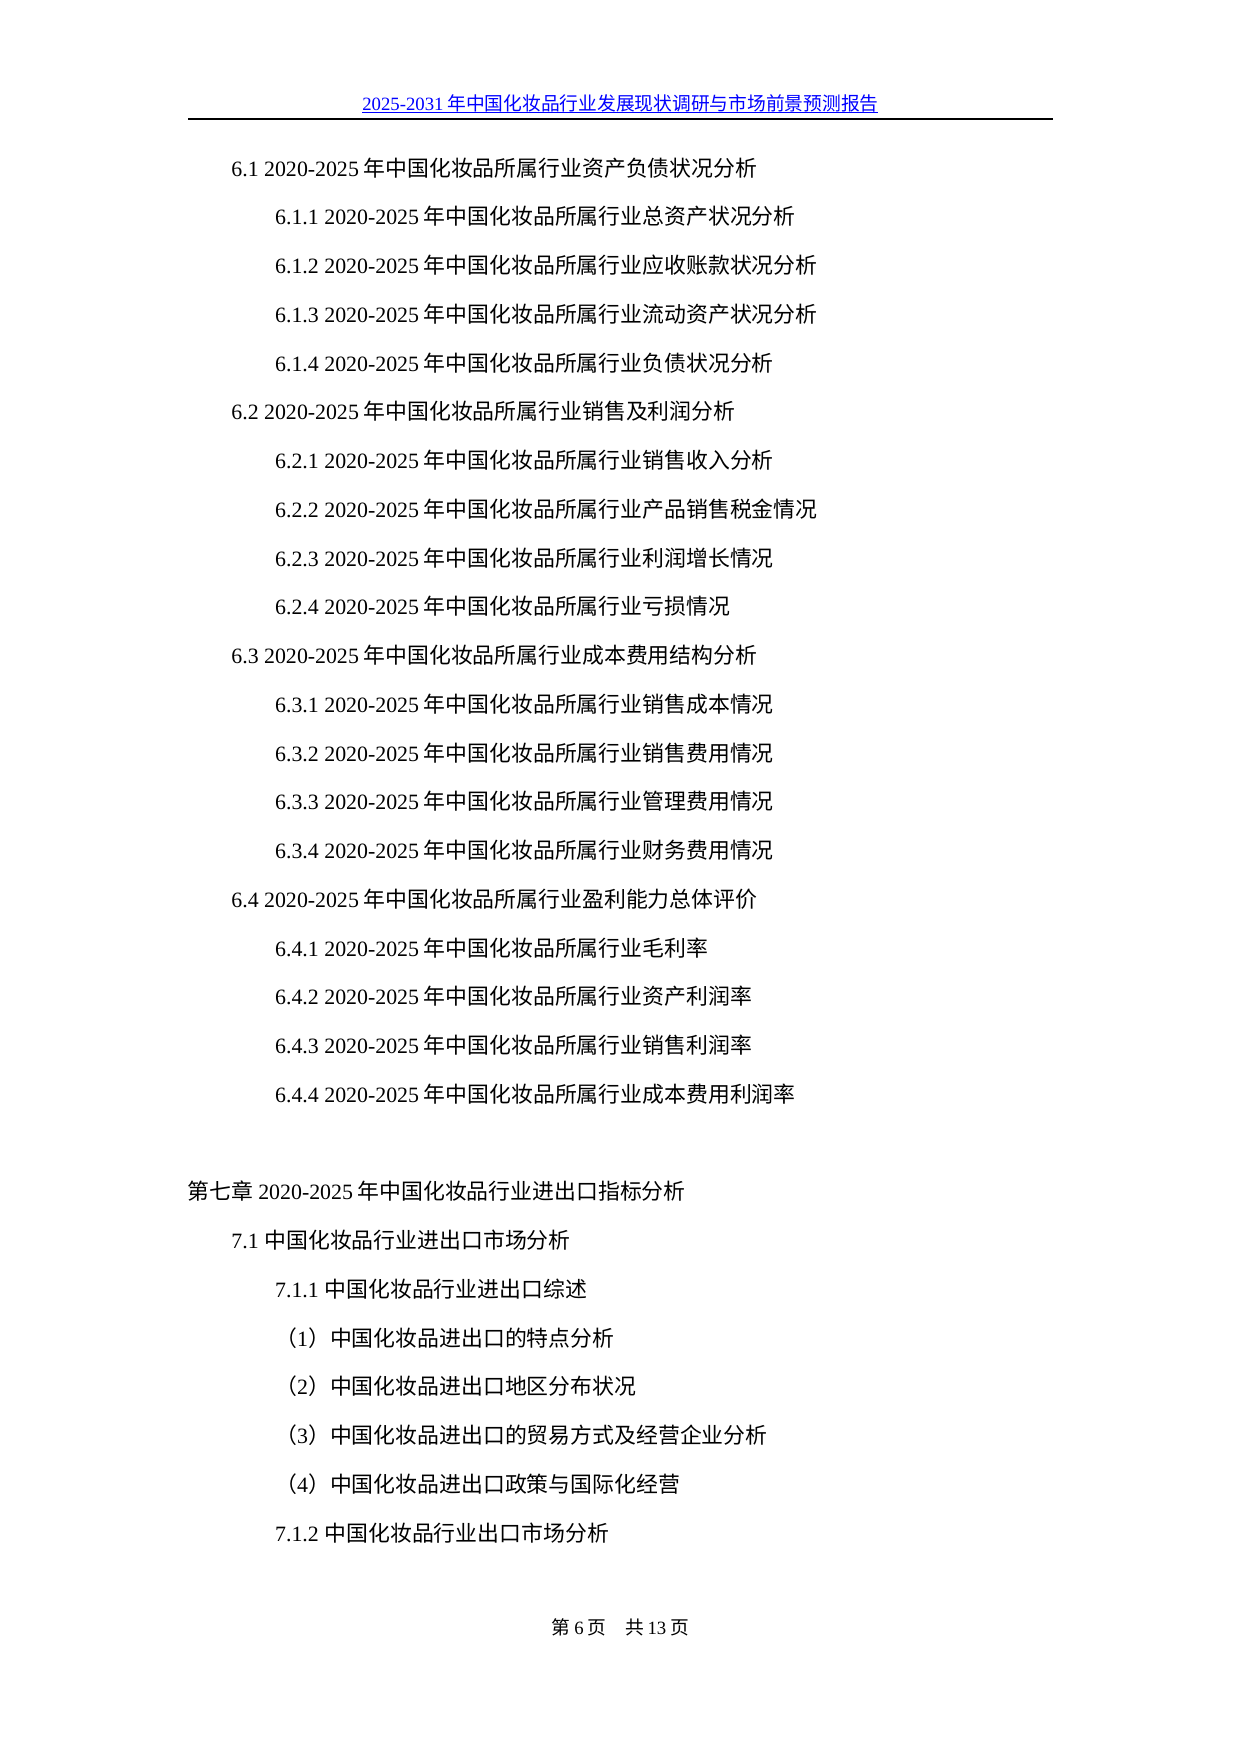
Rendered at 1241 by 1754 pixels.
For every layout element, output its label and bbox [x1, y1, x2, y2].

text [187, 150, 1053, 1548]
